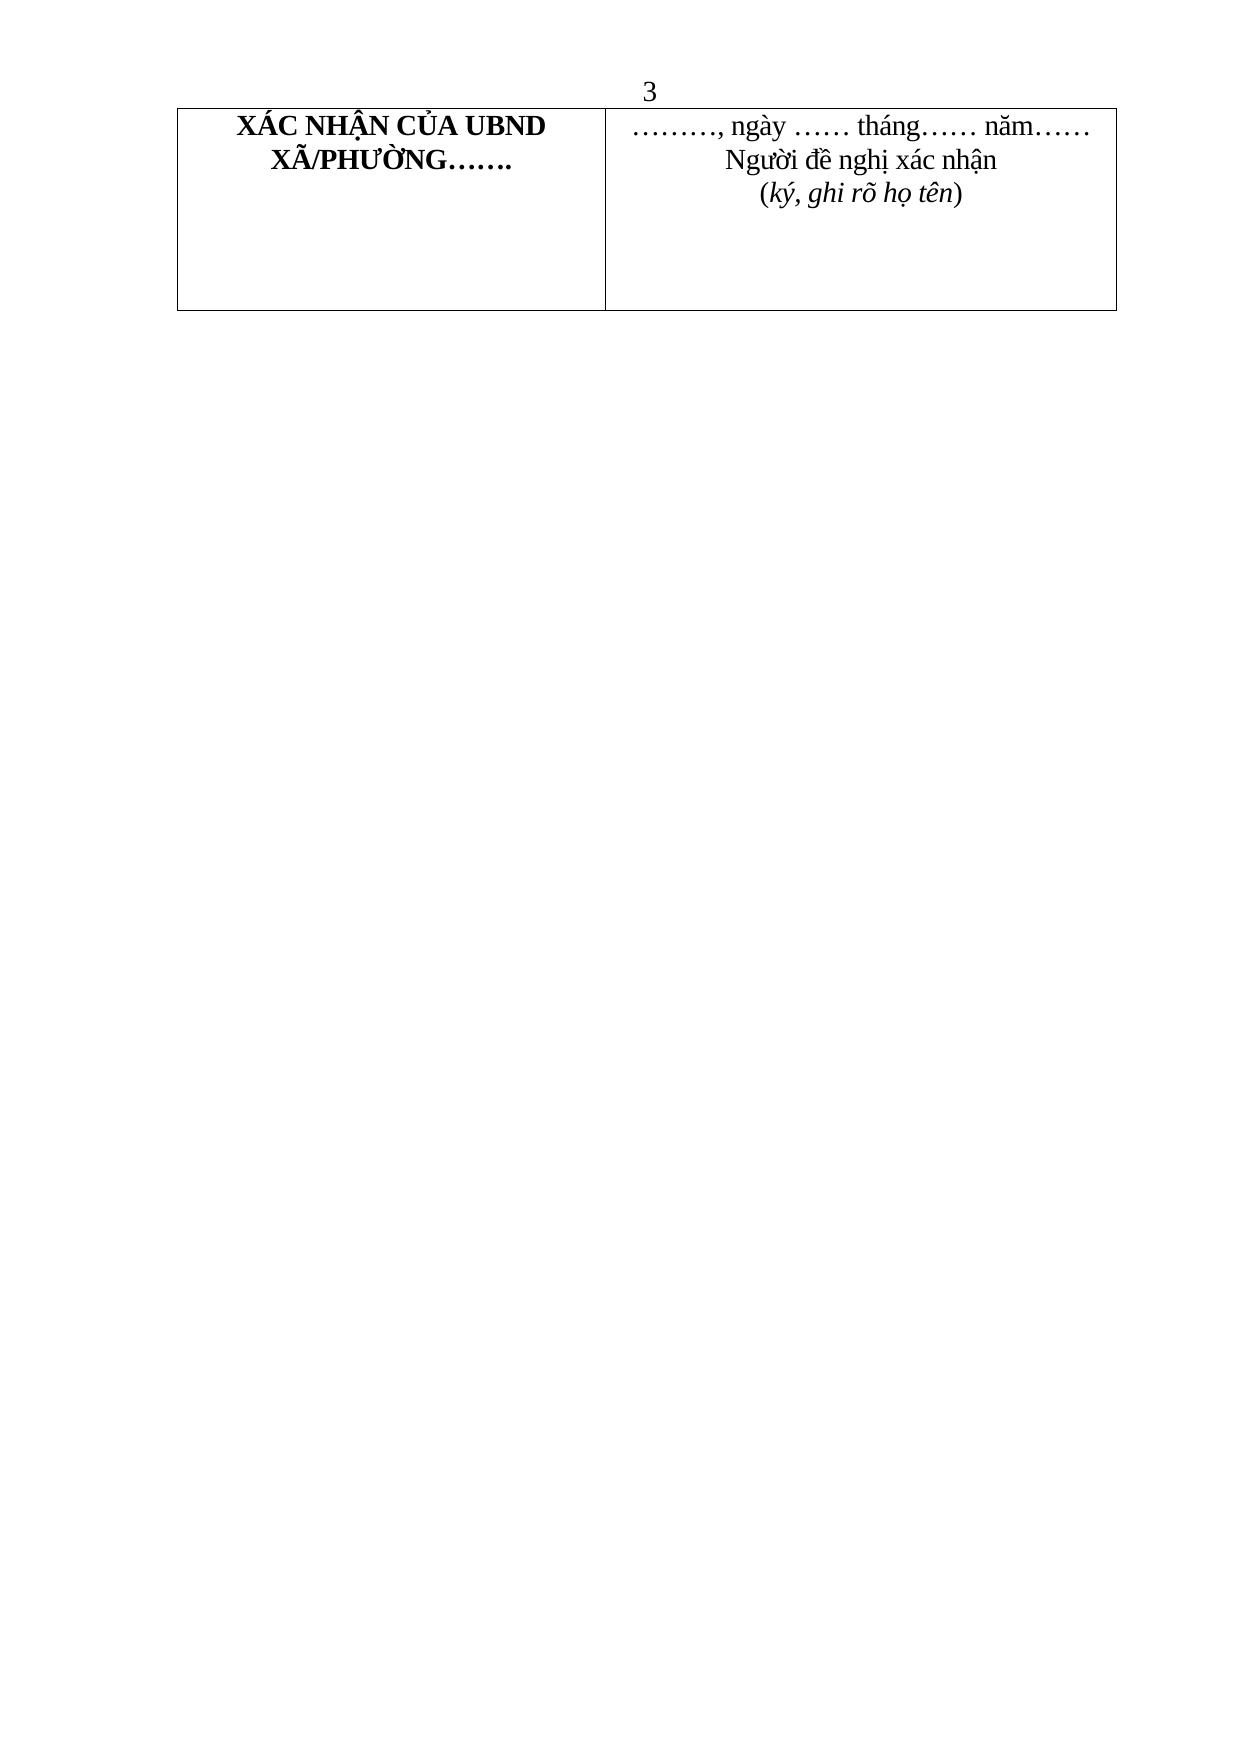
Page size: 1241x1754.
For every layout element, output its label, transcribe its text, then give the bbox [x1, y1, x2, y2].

table_header ………, ngày …… tháng…… năm…… Người đề nghị xác nhận (ký, ghi rõ họ tên) [606, 109, 1116, 310]
table_header XÁC NHẬN CỦA UBND XÃ/PHƯỜNG……. [178, 109, 605, 310]
